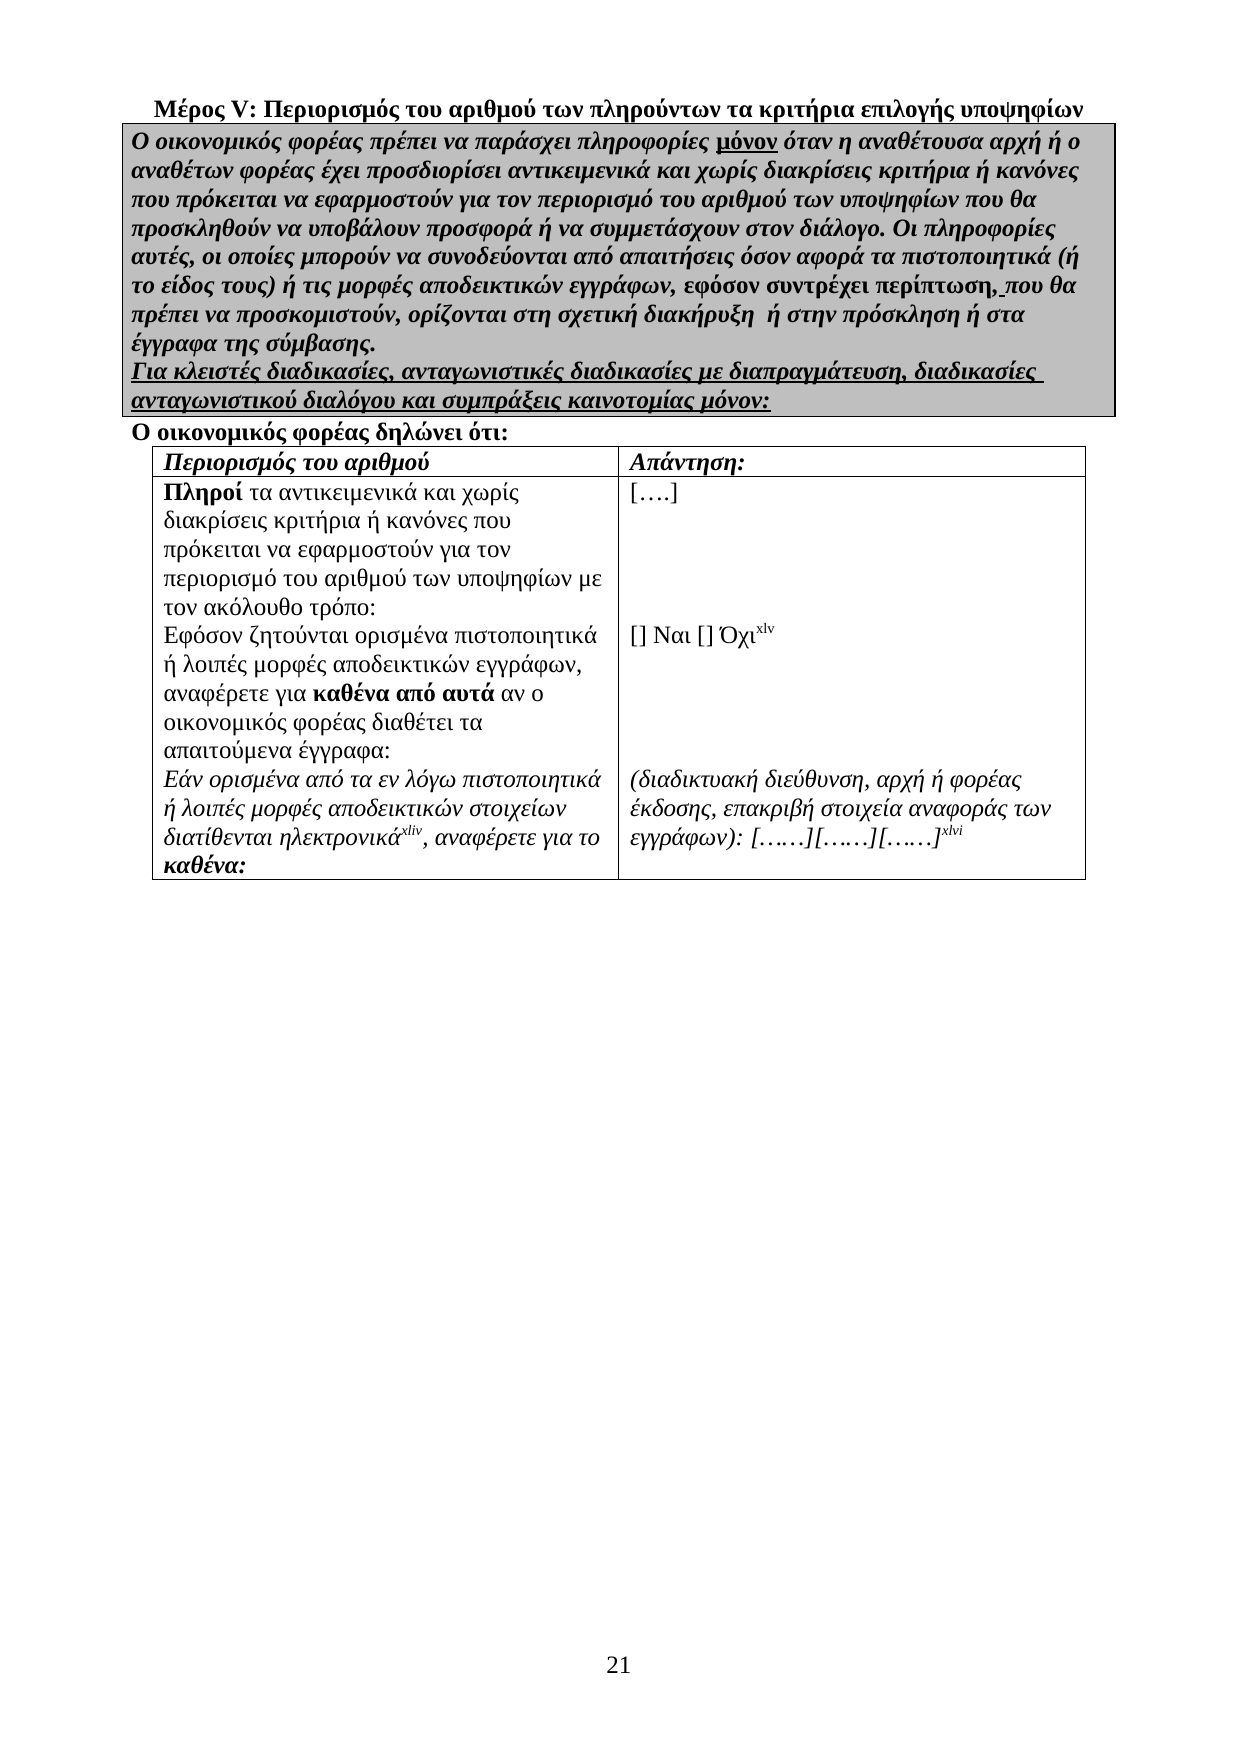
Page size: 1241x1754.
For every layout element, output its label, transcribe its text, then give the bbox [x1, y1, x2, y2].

table_cell [….] [] Ναι [] Όχι (διαδικτυακή διεύθυνση, αρχή ή φορέας έκδοσης, επακριβή στοιχεία αναφοράς των εγγράφων): [……][……][……] [619, 477, 1085, 879]
table_cell Πληροί τα αντικειμενικά και χωρίς διακρίσεις κριτήρια ή κανόνες που πρόκειται να εφαρμοστούν για τον περιορισμό του αριθμού των υποψηφίων με τον ακόλουθο τρόπο: Εφόσον ζητούνται ορισμένα πιστοποιητικά ή λοιπές μορφές αποδεικτικών εγγράφων, αναφέρετε για καθένα από αυτά αν ο οικονομικός φορέας διαθέτει τα απαιτούμενα έγγραφα: Εάν ορισμένα από τα εν λόγω πιστοποιητικά ή λοιπές μορφές αποδεικτικών στοιχείων διατίθενται ηλεκτρονικά, αναφέρετε για το καθένα: [153, 477, 618, 879]
text Ο οικονομικός φορέας δηλώνει ότι: [131, 417, 1106, 446]
table_header Περιορισμός του αριθμού [153, 447, 618, 476]
table_header Απάντηση: [619, 447, 1085, 476]
text Για κλειστές διαδικασίες, ανταγωνιστικές διαδικασίες με διαπραγμάτευση, διαδικασίες ανταγωνιστικού διαλόγου και συμπράξεις καινοτομίας μόνον: [123, 353, 1114, 416]
text Μέρος V: Περιορισμός του αριθμού των πληρούντων τα κριτήρια επιλογής υποψηφίων [131, 94, 1106, 123]
text Ο οικονομικός φορέας πρέπει να παράσχει πληροφορίες μόνον όταν η αναθέτουσα αρχή ή ο αναθέτων φορέας έχει προσδιορίσει αντικειμενικά και χωρίς διακρίσεις κριτήρια ή κανόνες που πρόκειται να εφαρμοστούν για τον περιορισμό του αριθμού των υποψηφίων που θα προσκληθούν να υποβάλουν προσφορά ή να συμμετάσχουν στον διάλογο. Οι πληροφορίες αυτές, οι οποίες μπορούν να συνοδεύονται από απαιτήσεις όσον αφορά τα πιστοποιητικά (ή το είδος τους) ή τις μορφές αποδεικτικών εγγράφων, εφόσον συντρέχει περίπτωση, που θα πρέπει να προσκομιστούν, ορίζονται στη σχετική διακήρυξη ή στην πρόσκληση ή στα έγγραφα της σύμβασης. [123, 124, 1114, 353]
